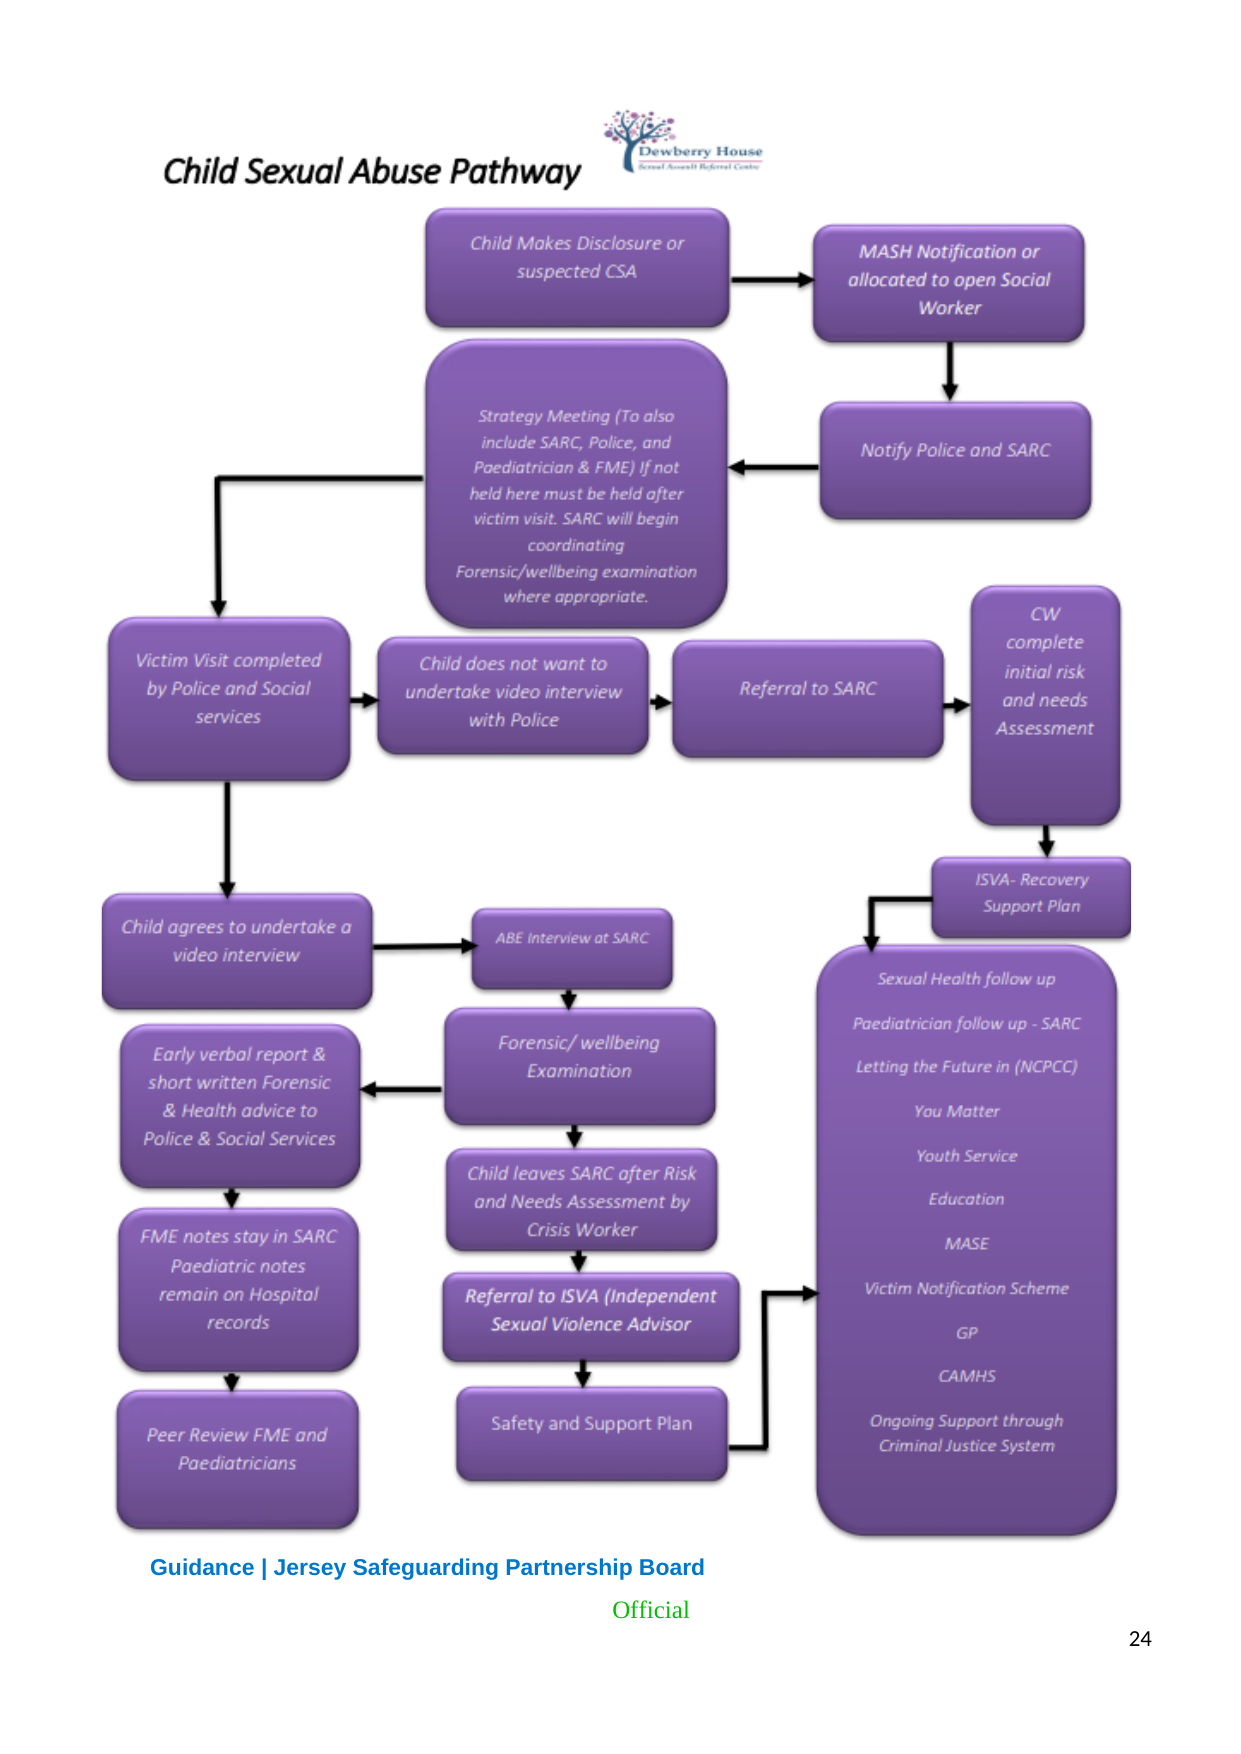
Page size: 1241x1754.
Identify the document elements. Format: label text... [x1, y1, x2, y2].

picture [100, 101, 1130, 1541]
